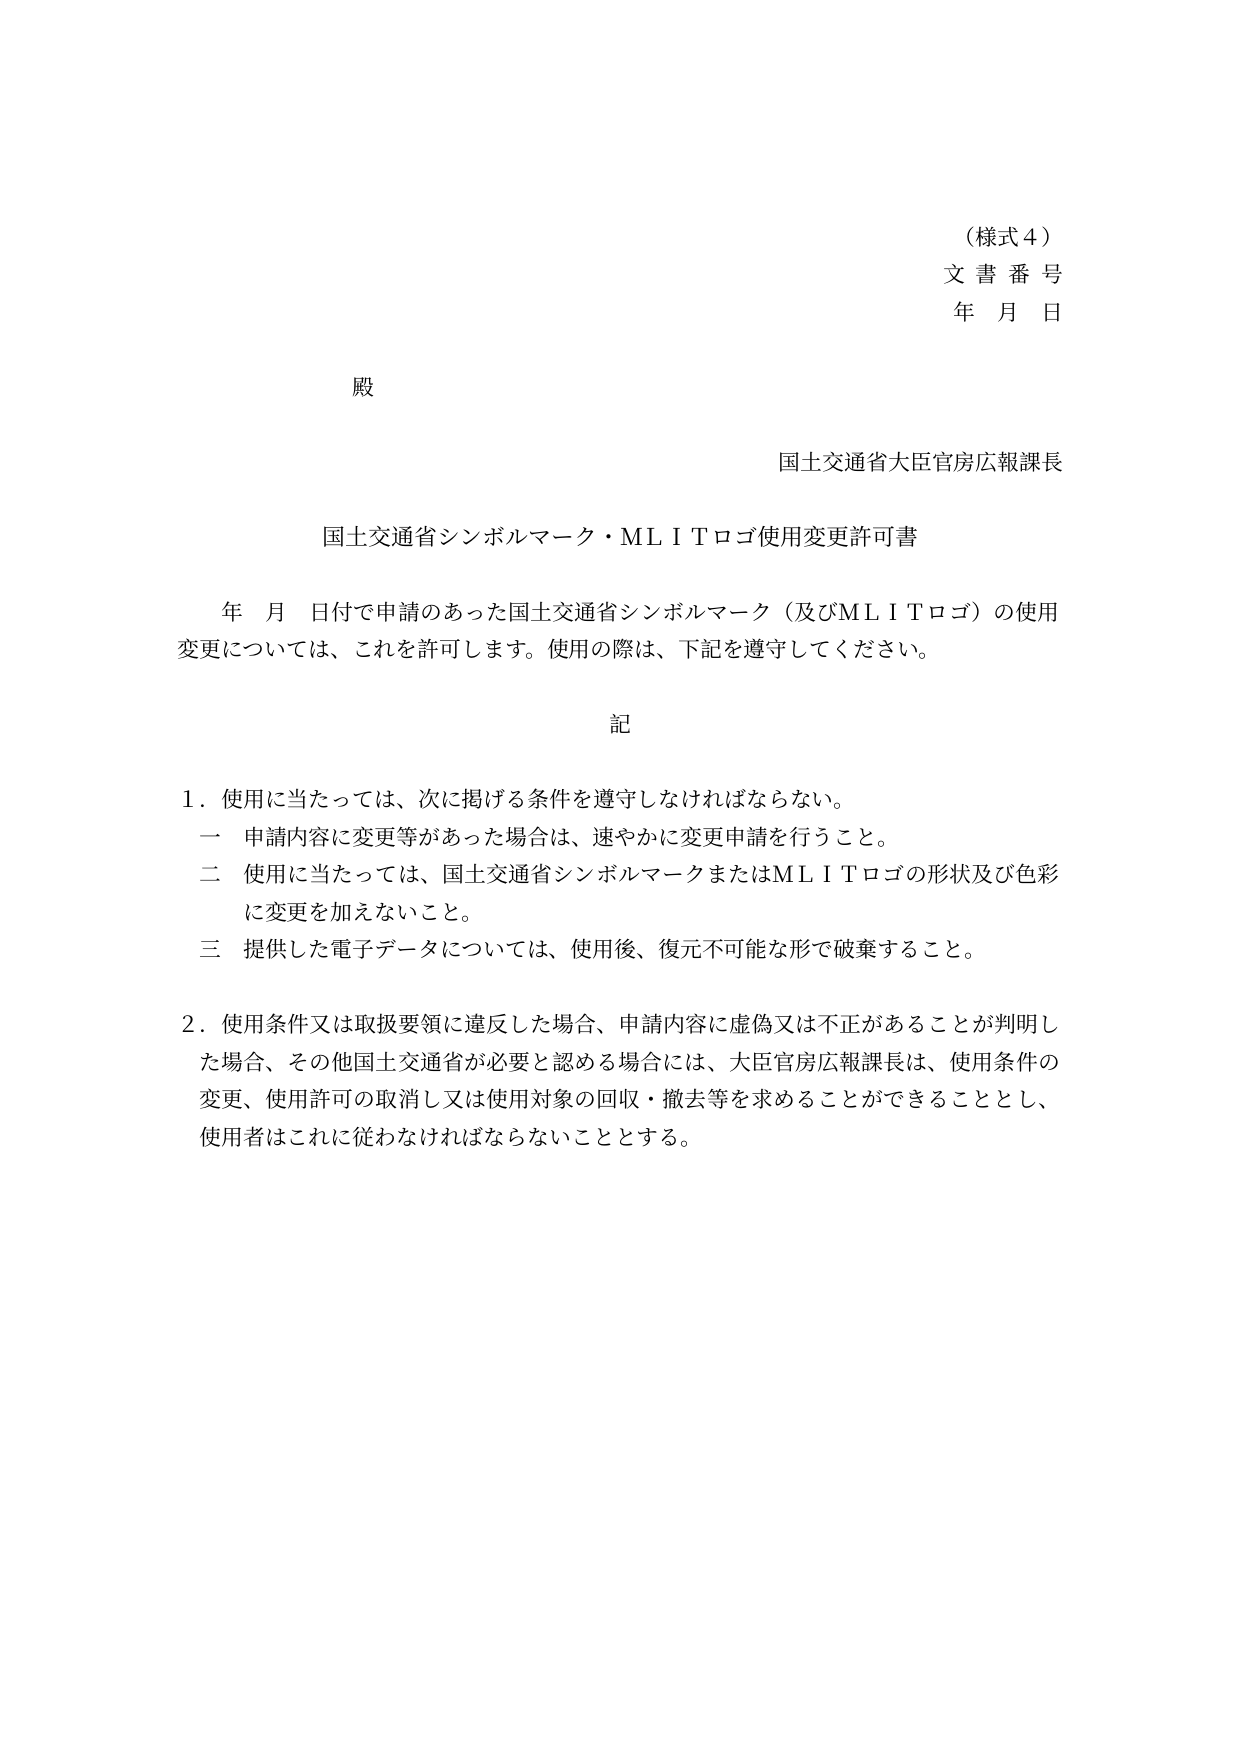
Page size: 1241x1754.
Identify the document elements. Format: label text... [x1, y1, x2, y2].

text （様式４） [177, 217, 1063, 254]
text 三 提供した電子データについては、使用後、復元不可能な形で破棄すること。 [177, 929, 1063, 967]
text 二 使用に当たっては、国土交通省シンボルマークまたはＭＬＩＴロゴの形状及び色彩に変更を加えないこと。 [199, 854, 1063, 929]
text 国土交通省シンボルマーク・ＭＬＩＴロゴ使用変更許可書 [177, 517, 1063, 554]
text 殿 [177, 367, 1063, 404]
text 一 申請内容に変更等があった場合は、速やかに変更申請を行うこと。 [177, 817, 1063, 854]
text 年 月 日付で申請のあった国土交通省シンボルマーク（及びＭＬＩＴロゴ）の使用変更については、これを許可します。使用の際は、下記を遵守してください。 [177, 592, 1063, 667]
text 年月日 [177, 292, 1063, 329]
text ２．使用条件又は取扱要領に違反した場合、申請内容に虚偽又は不正があることが判明した場合、その他国土交通省が必要と認める場合には、大臣官房広報課長は、使用条件の変更、使用許可の取消し又は使用対象の回収・撤去等を求めることができることとし、使用者はこれに従わなければならないこととする。 [177, 1004, 1063, 1154]
text 記 [177, 704, 1063, 742]
text 国土交通省大臣官房広報課長 [177, 442, 1063, 479]
text １．使用に当たっては、次に掲げる条件を遵守しなければならない。 [177, 779, 1063, 817]
text 文書番号 [177, 254, 1063, 292]
